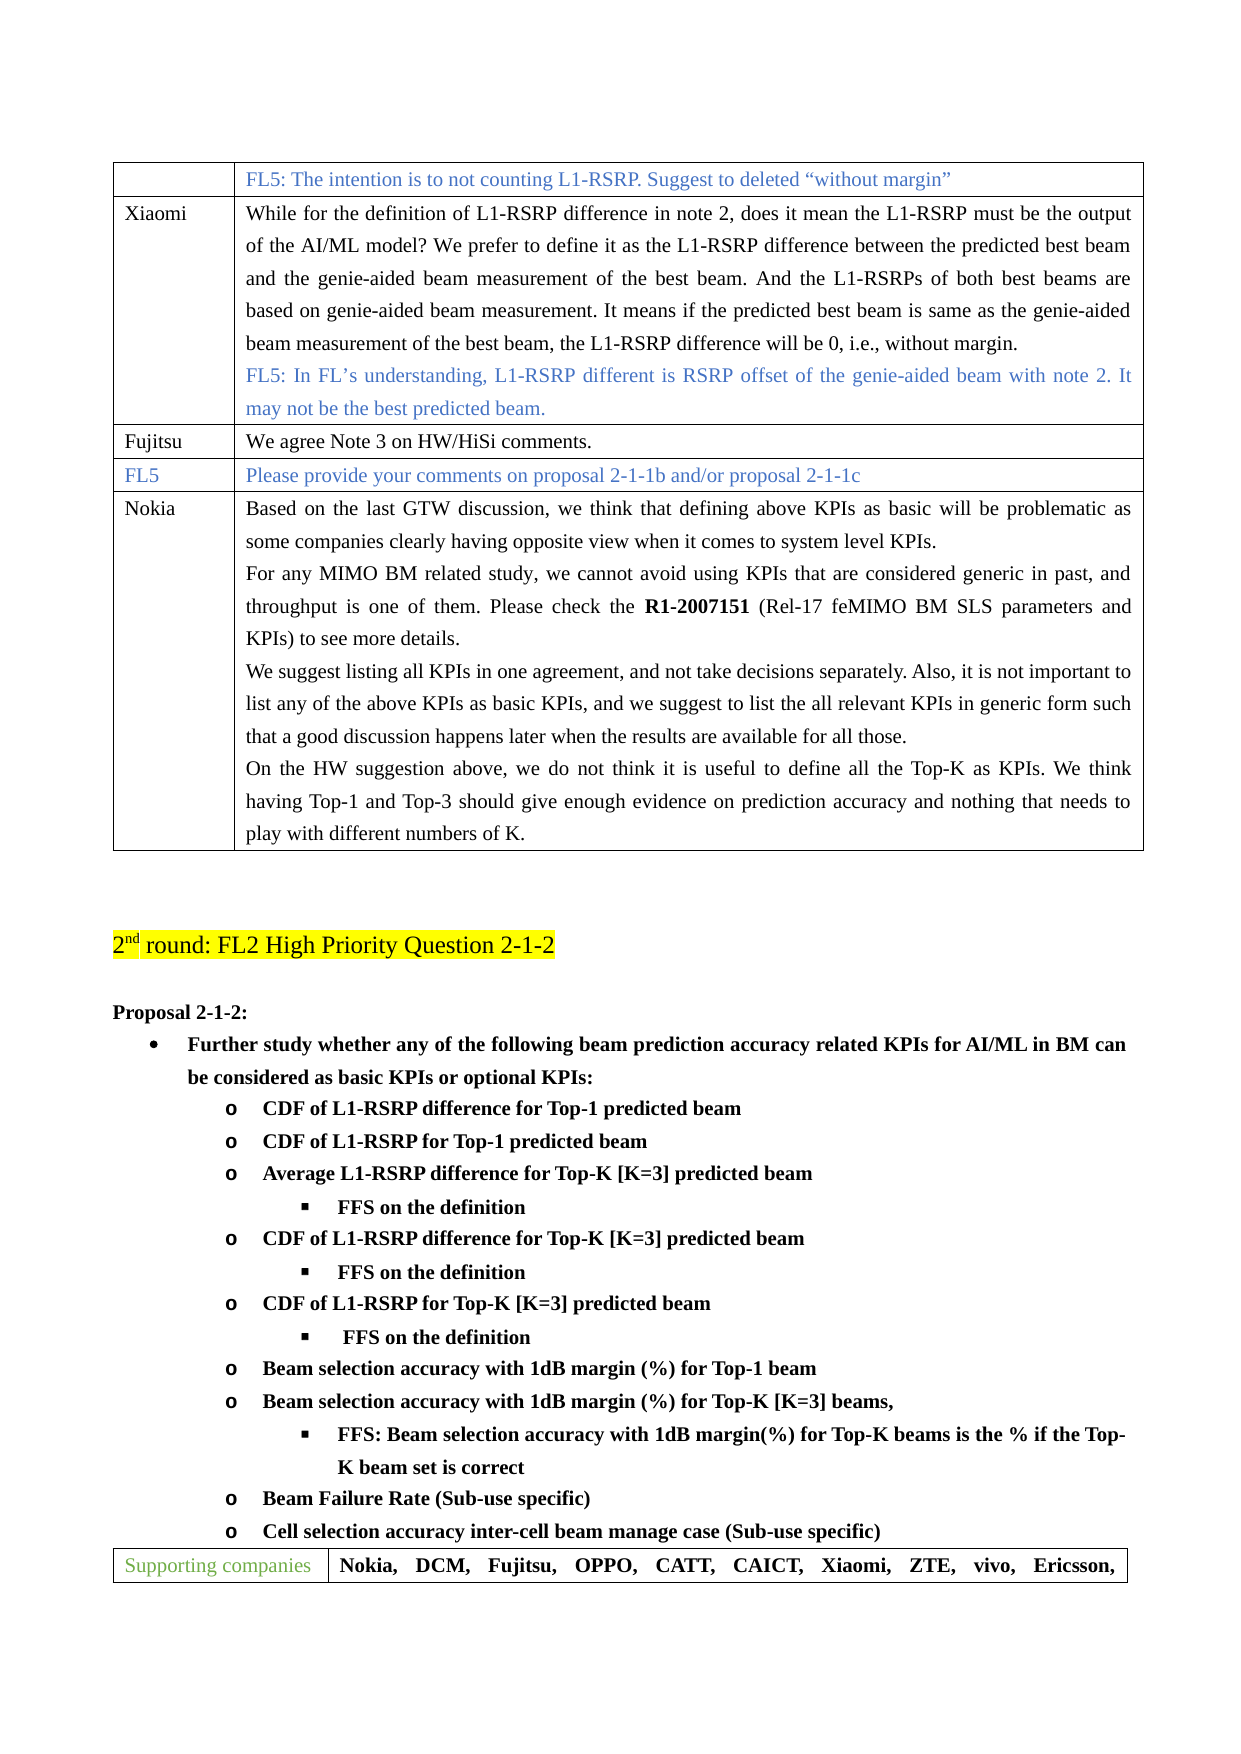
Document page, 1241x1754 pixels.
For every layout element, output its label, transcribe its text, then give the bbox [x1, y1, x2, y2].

list CDF of L1-RSRP difference for Top-K [K=3] predicted beam [225, 1223, 1128, 1256]
text Proposal 2-1-2: [112, 996, 1128, 1028]
list Beam selection accuracy with 1dB margin (%) for Top-1 beam [225, 1353, 1128, 1386]
list CDF of L1-RSRP difference for Top-1 predicted beam [225, 1093, 1128, 1126]
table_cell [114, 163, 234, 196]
list FFS: Beam selection accuracy with 1dB margin(%) for Top-K beams is the % if the Top-K beam set is correct [300, 1418, 1128, 1483]
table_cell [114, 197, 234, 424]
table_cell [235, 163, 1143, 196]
list Beam selection accuracy with 1dB margin (%) for Top-K [K=3] beams, [225, 1386, 1128, 1418]
list Cell selection accuracy inter-cell beam manage case (Sub-use specific) [225, 1516, 1128, 1548]
list FFS on the definition [300, 1256, 1128, 1288]
list Further study whether any of the following beam prediction accuracy related KPIs for AI/ML in BM can be considered as basic KPIs or optional KPIs: [150, 1028, 1128, 1093]
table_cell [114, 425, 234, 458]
list CDF of L1-RSRP for Top-K [K=3] predicted beam [225, 1288, 1128, 1321]
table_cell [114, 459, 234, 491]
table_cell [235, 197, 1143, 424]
list FFS on the definition [300, 1191, 1128, 1223]
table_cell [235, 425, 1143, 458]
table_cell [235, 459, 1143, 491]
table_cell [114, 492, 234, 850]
subtitle 2nd round: FL2 High Priority Question 2-1-2 [112, 928, 1128, 961]
list Beam Failure Rate (Sub-use specific) [225, 1483, 1128, 1516]
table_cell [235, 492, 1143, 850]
list Average L1-RSRP difference for Top-K [K=3] predicted beam [225, 1158, 1128, 1191]
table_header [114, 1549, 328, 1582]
list FFS on the definition [300, 1321, 1128, 1353]
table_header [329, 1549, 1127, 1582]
list CDF of L1-RSRP for Top-1 predicted beam [225, 1126, 1128, 1158]
